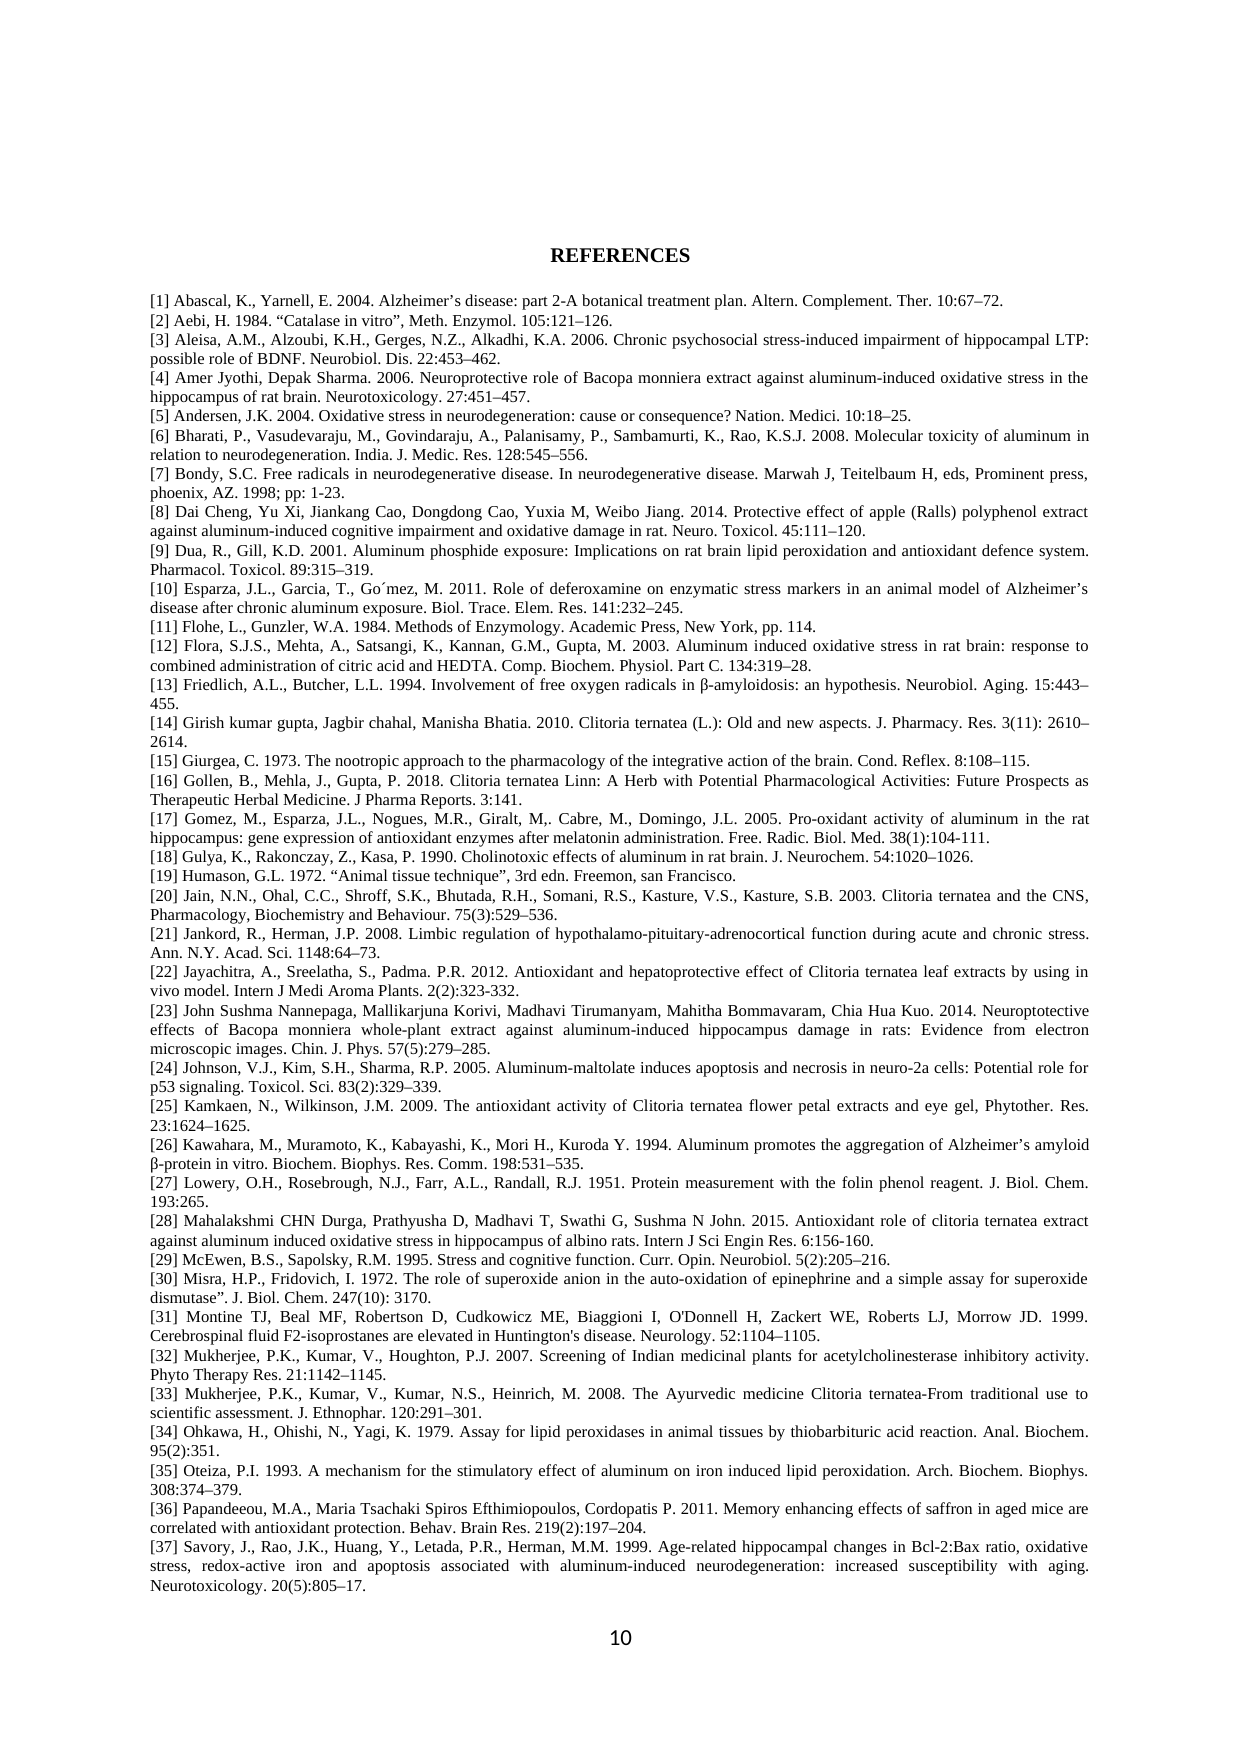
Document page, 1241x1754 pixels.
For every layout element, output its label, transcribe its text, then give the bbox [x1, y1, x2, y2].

text [19] Humason, G.L. 1972. “Animal tissue technique”, 3rd edn. Freemon, san Francisco. [150, 866, 1090, 885]
text [25] Kamkaen, N., Wilkinson, J.M. 2009. The antioxidant activity of Clitoria ternatea flower petal extracts and eye gel, Phytother. Res. 23:1624–1625. [150, 1096, 1090, 1134]
text [27] Lowery, O.H., Rosebrough, N.J., Farr, A.L., Randall, R.J. 1951. Protein measurement with the folin phenol reagent. J. Biol. Chem. 193:265. [150, 1173, 1090, 1211]
text [4] Amer Jyothi, Depak Sharma. 2006. Neuroprotective role of Bacopa monniera extract against aluminum-induced oxidative stress in the hippocampus of rat brain. Neurotoxicology. 27:451–457. [150, 368, 1090, 406]
text [5] Andersen, J.K. 2004. Oxidative stress in neurodegeneration: cause or consequence? Nation. Medici. 10:18–25. [150, 406, 1090, 425]
text [14] Girish kumar gupta, Jagbir chahal, Manisha Bhatia. 2010. Clitoria ternatea (L.): Old and new aspects. J. Pharmacy. Res. 3(11): 2610–2614. [150, 713, 1090, 751]
text [28] Mahalakshmi CHN Durga, Prathyusha D, Madhavi T, Swathi G, Sushma N John. 2015. Antioxidant role of clitoria ternatea extract against aluminum induced oxidative stress in hippocampus of albino rats. Intern J Sci Engin Res. 6:156-160. [150, 1211, 1090, 1249]
text [30] Misra, H.P., Fridovich, I. 1972. The role of superoxide anion in the auto-oxidation of epinephrine and a simple assay for superoxide dismutase”. J. Biol. Chem. 247(10): 3170. [150, 1269, 1090, 1307]
text [20] Jain, N.N., Ohal, C.C., Shroff, S.K., Bhutada, R.H., Somani, R.S., Kasture, V.S., Kasture, S.B. 2003. Clitoria ternatea and the CNS, Pharmacology, Biochemistry and Behaviour. 75(3):529–536. [150, 885, 1090, 924]
text [22] Jayachitra, A., Sreelatha, S., Padma. P.R. 2012. Antioxidant and hepatoprotective effect of Clitoria ternatea leaf extracts by using in vivo model. Intern J Medi Aroma Plants. 2(2):323-332. [150, 962, 1090, 1000]
text [24] Johnson, V.J., Kim, S.H., Sharma, R.P. 2005. Aluminum-maltolate induces apoptosis and necrosis in neuro-2a cells: Potential role for p53 signaling. Toxicol. Sci. 83(2):329–339. [150, 1058, 1090, 1096]
text [21] Jankord, R., Herman, J.P. 2008. Limbic regulation of hypothalamo-pituitary-adrenocortical function during acute and chronic stress. Ann. N.Y. Acad. Sci. 1148:64–73. [150, 924, 1090, 962]
text [26] Kawahara, M., Muramoto, K., Kabayashi, K., Mori H., Kuroda Y. 1994. Aluminum promotes the aggregation of Alzheimer’s amyloid β-protein in vitro. Biochem. Biophys. Res. Comm. 198:531–535. [150, 1134, 1090, 1173]
text [7] Bondy, S.C. Free radicals in neurodegenerative disease. In neurodegenerative disease. Marwah J, Teitelbaum H, eds, Prominent press, phoenix, AZ. 1998; pp: 1-23. [150, 464, 1090, 502]
text [3] Aleisa, A.M., Alzoubi, K.H., Gerges, N.Z., Alkadhi, K.A. 2006. Chronic psychosocial stress-induced impairment of hippocampal LTP: possible role of BDNF. Neurobiol. Dis. 22:453–462. [150, 329, 1090, 368]
text [36] Papandeeou, M.A., Maria Tsachaki Spiros Efthimiopoulos, Cordopatis P. 2011. Memory enhancing effects of saffron in aged mice are correlated with antioxidant protection. Behav. Brain Res. 219(2):197–204. [150, 1499, 1090, 1537]
text [32] Mukherjee, P.K., Kumar, V., Houghton, P.J. 2007. Screening of Indian medicinal plants for acetylcholinesterase inhibitory activity. Phyto Therapy Res. 21:1142–1145. [150, 1345, 1090, 1384]
text [15] Giurgea, C. 1973. The nootropic approach to the pharmacology of the integrative action of the brain. Cond. Reflex. 8:108–115. [150, 751, 1090, 770]
text [9] Dua, R., Gill, K.D. 2001. Aluminum phosphide exposure: Implications on rat brain lipid peroxidation and antioxidant defence system. Pharmacol. Toxicol. 89:315–319. [150, 540, 1090, 579]
text [33] Mukherjee, P.K., Kumar, V., Kumar, N.S., Heinrich, M. 2008. The Ayurvedic medicine Clitoria ternatea-From traditional use to scientific assessment. J. Ethnophar. 120:291–301. [150, 1384, 1090, 1422]
text [6] Bharati, P., Vasudevaraju, M., Govindaraju, A., Palanisamy, P., Sambamurti, K., Rao, K.S.J. 2008. Molecular toxicity of aluminum in relation to neurodegeneration. India. J. Medic. Res. 128:545–556. [150, 425, 1090, 464]
text [8] Dai Cheng, Yu Xi, Jiankang Cao, Dongdong Cao, Yuxia M, Weibo Jiang. 2014. Protective effect of apple (Ralls) polyphenol extract against aluminum-induced cognitive impairment and oxidative damage in rat. Neuro. Toxicol. 45:111–120. [150, 502, 1090, 540]
text [37] Savory, J., Rao, J.K., Huang, Y., Letada, P.R., Herman, M.M. 1999. Age-related hippocampal changes in Bcl-2:Bax ratio, oxidative stress, redox-active iron and apoptosis associated with aluminum-induced neurodegeneration: increased susceptibility with aging. Neurotoxicology. 20(5):805–17. [150, 1537, 1090, 1594]
text [23] John Sushma Nannepaga, Mallikarjuna Korivi, Madhavi Tirumanyam, Mahitha Bommavaram, Chia Hua Kuo. 2014. Neuroptotective effects of Bacopa monniera whole-plant extract against aluminum-induced hippocampus damage in rats: Evidence from electron microscopic images. Chin. J. Phys. 57(5):279–285. [150, 1000, 1090, 1058]
text [1] Abascal, K., Yarnell, E. 2004. Alzheimer’s disease: part 2-A botanical treatment plan. Altern. Complement. Ther. 10:67–72. [150, 291, 1090, 310]
text [29] McEwen, B.S., Sapolsky, R.M. 1995. Stress and cognitive function. Curr. Opin. Neurobiol. 5(2):205–216. [150, 1249, 1090, 1269]
text [17] Gomez, M., Esparza, J.L., Nogues, M.R., Giralt, M,. Cabre, M., Domingo, J.L. 2005. Pro-oxidant activity of aluminum in the rat hippocampus: gene expression of antioxidant enzymes after melatonin administration. Free. Radic. Biol. Med. 38(1):104-111. [150, 809, 1090, 847]
text [31] Montine TJ, Beal MF, Robertson D, Cudkowicz ME, Biaggioni I, O'Donnell H, Zackert WE, Roberts LJ, Morrow JD. 1999. Cerebrospinal fluid F2-isoprostanes are elevated in Huntington's disease. Neurology. 52:1104–1105. [150, 1307, 1090, 1345]
text [12] Flora, S.J.S., Mehta, A., Satsangi, K., Kannan, G.M., Gupta, M. 2003. Aluminum induced oxidative stress in rat brain: response to combined administration of citric acid and HEDTA. Comp. Biochem. Physiol. Part C. 134:319–28. [150, 636, 1090, 674]
text [35] Oteiza, P.I. 1993. A mechanism for the stimulatory effect of aluminum on iron induced lipid peroxidation. Arch. Biochem. Biophys. 308:374–379. [150, 1460, 1090, 1499]
text [2] Aebi, H. 1984. “Catalase in vitro”, Meth. Enzymol. 105:121–126. [150, 310, 1090, 329]
text [16] Gollen, B., Mehla, J., Gupta, P. 2018. Clitoria ternatea Linn: A Herb with Potential Pharmacological Activities: Future Prospects as Therapeutic Herbal Medicine. J Pharma Reports. 3:141. [150, 770, 1090, 809]
text [18] Gulya, K., Rakonczay, Z., Kasa, P. 1990. Cholinotoxic effects of aluminum in rat brain. J. Neurochem. 54:1020–1026. [150, 847, 1090, 866]
text [11] Flohe, L., Gunzler, W.A. 1984. Methods of Enzymology. Academic Press, New York, pp. 114. [150, 617, 1090, 636]
text [13] Friedlich, A.L., Butcher, L.L. 1994. Involvement of free oxygen radicals in β-amyloidosis: an hypothesis. Neurobiol. Aging. 15:443–455. [150, 674, 1090, 713]
text [34] Ohkawa, H., Ohishi, N., Yagi, K. 1979. Assay for lipid peroxidases in animal tissues by thiobarbituric acid reaction. Anal. Biochem. 95(2):351. [150, 1422, 1090, 1460]
text [10] Esparza, J.L., Garcia, T., Go´mez, M. 2011. Role of deferoxamine on enzymatic stress markers in an animal model of Alzheimer’s disease after chronic aluminum exposure. Biol. Trace. Elem. Res. 141:232–245. [150, 579, 1090, 617]
text REFERENCES [150, 243, 1090, 267]
